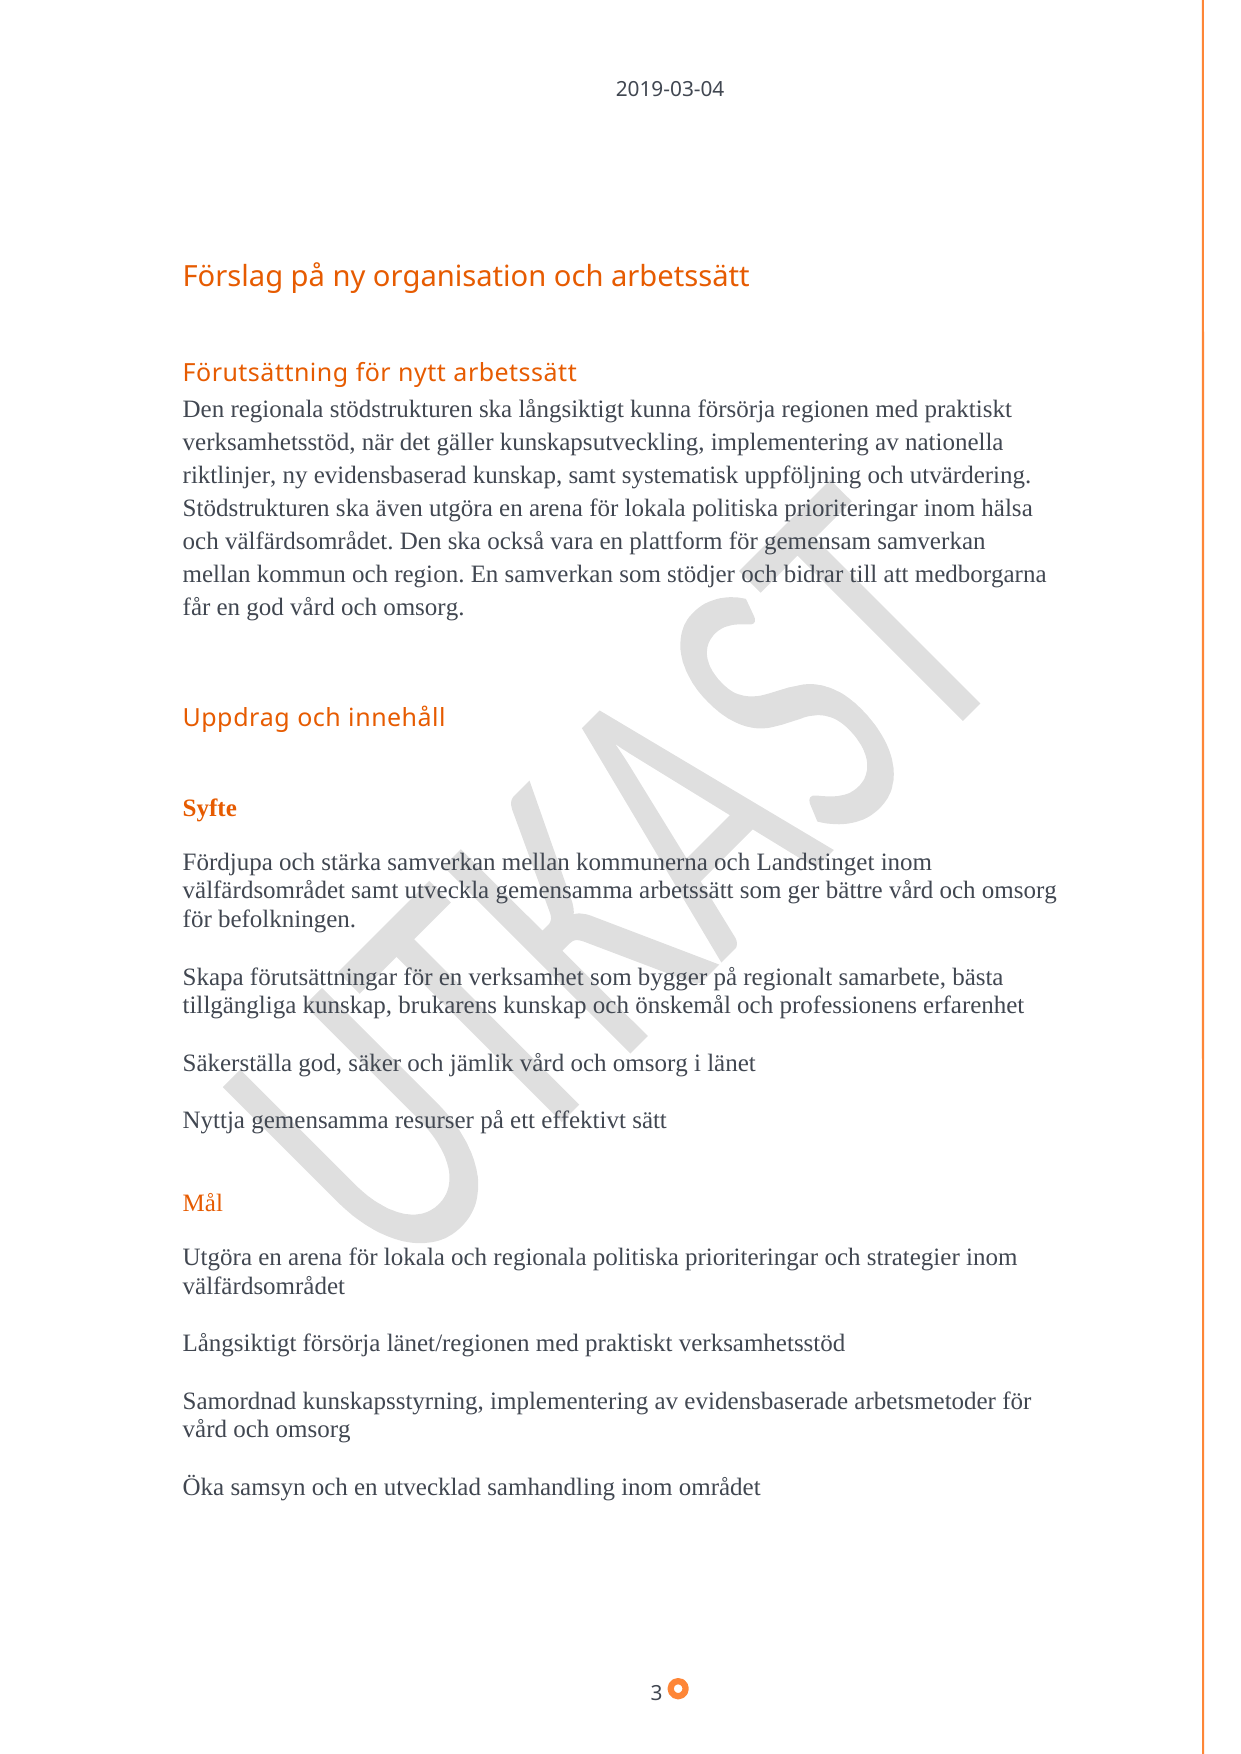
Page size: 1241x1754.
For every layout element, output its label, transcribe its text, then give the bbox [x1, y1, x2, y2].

subtitle Förslag på ny organisation och arbetssätt [182, 255, 1058, 295]
text Säkerställa god, säker och jämlik vård och omsorg i länet [182, 1048, 1058, 1077]
text Nyttja gemensamma resurser på ett effektivt sätt [182, 1106, 1058, 1134]
subtitle Förutsättning för nytt arbetssätt [182, 355, 1058, 389]
text Öka samsyn och en utvecklad samhandling inom området [182, 1472, 1058, 1501]
subtitle Uppdrag och innehåll [182, 700, 1058, 734]
text Fördjupa och stärka samverkan mellan kommunerna och Landstinget inom välfärdsområdet samt utveckla gemensamma arbetssätt som ger bättre vård och omsorg för befolkningen. [182, 847, 1058, 933]
text Skapa förutsättningar för en verksamhet som bygger på regionalt samarbete, bästa tillgängliga kunskap, brukarens kunskap och önskemål och professionens erfarenhet [182, 962, 1058, 1019]
text Samordnad kunskapsstyrning, implementering av evidensbaserade arbetsmetoder för vård och omsorg [182, 1386, 1058, 1443]
text Mål [182, 1188, 1058, 1217]
text Den regionala stödstrukturen ska långsiktigt kunna försörja regionen med praktiskt verksamhetsstöd, när det gäller kunskapsutveckling, implementering av nationella riktlinjer, ny evidensbaserad kunskap, samt systematisk uppföljning och utvärdering. Stödstrukturen ska även utgöra en arena för lokala politiska prioriteringar inom hälsa och välfärdsområdet. Den ska också vara en plattform för gemensam samverkan mellan kommun och region. En samverkan som stödjer och bidrar till att medborgarna får en god vård och omsorg. [182, 394, 1058, 621]
text Syfte [182, 793, 1058, 822]
text Långsiktigt försörja länet/regionen med praktiskt verksamhetsstöd [182, 1328, 1058, 1357]
text Utgöra en arena för lokala och regionala politiska prioriteringar och strategier inom välfärdsområdet [182, 1242, 1058, 1299]
